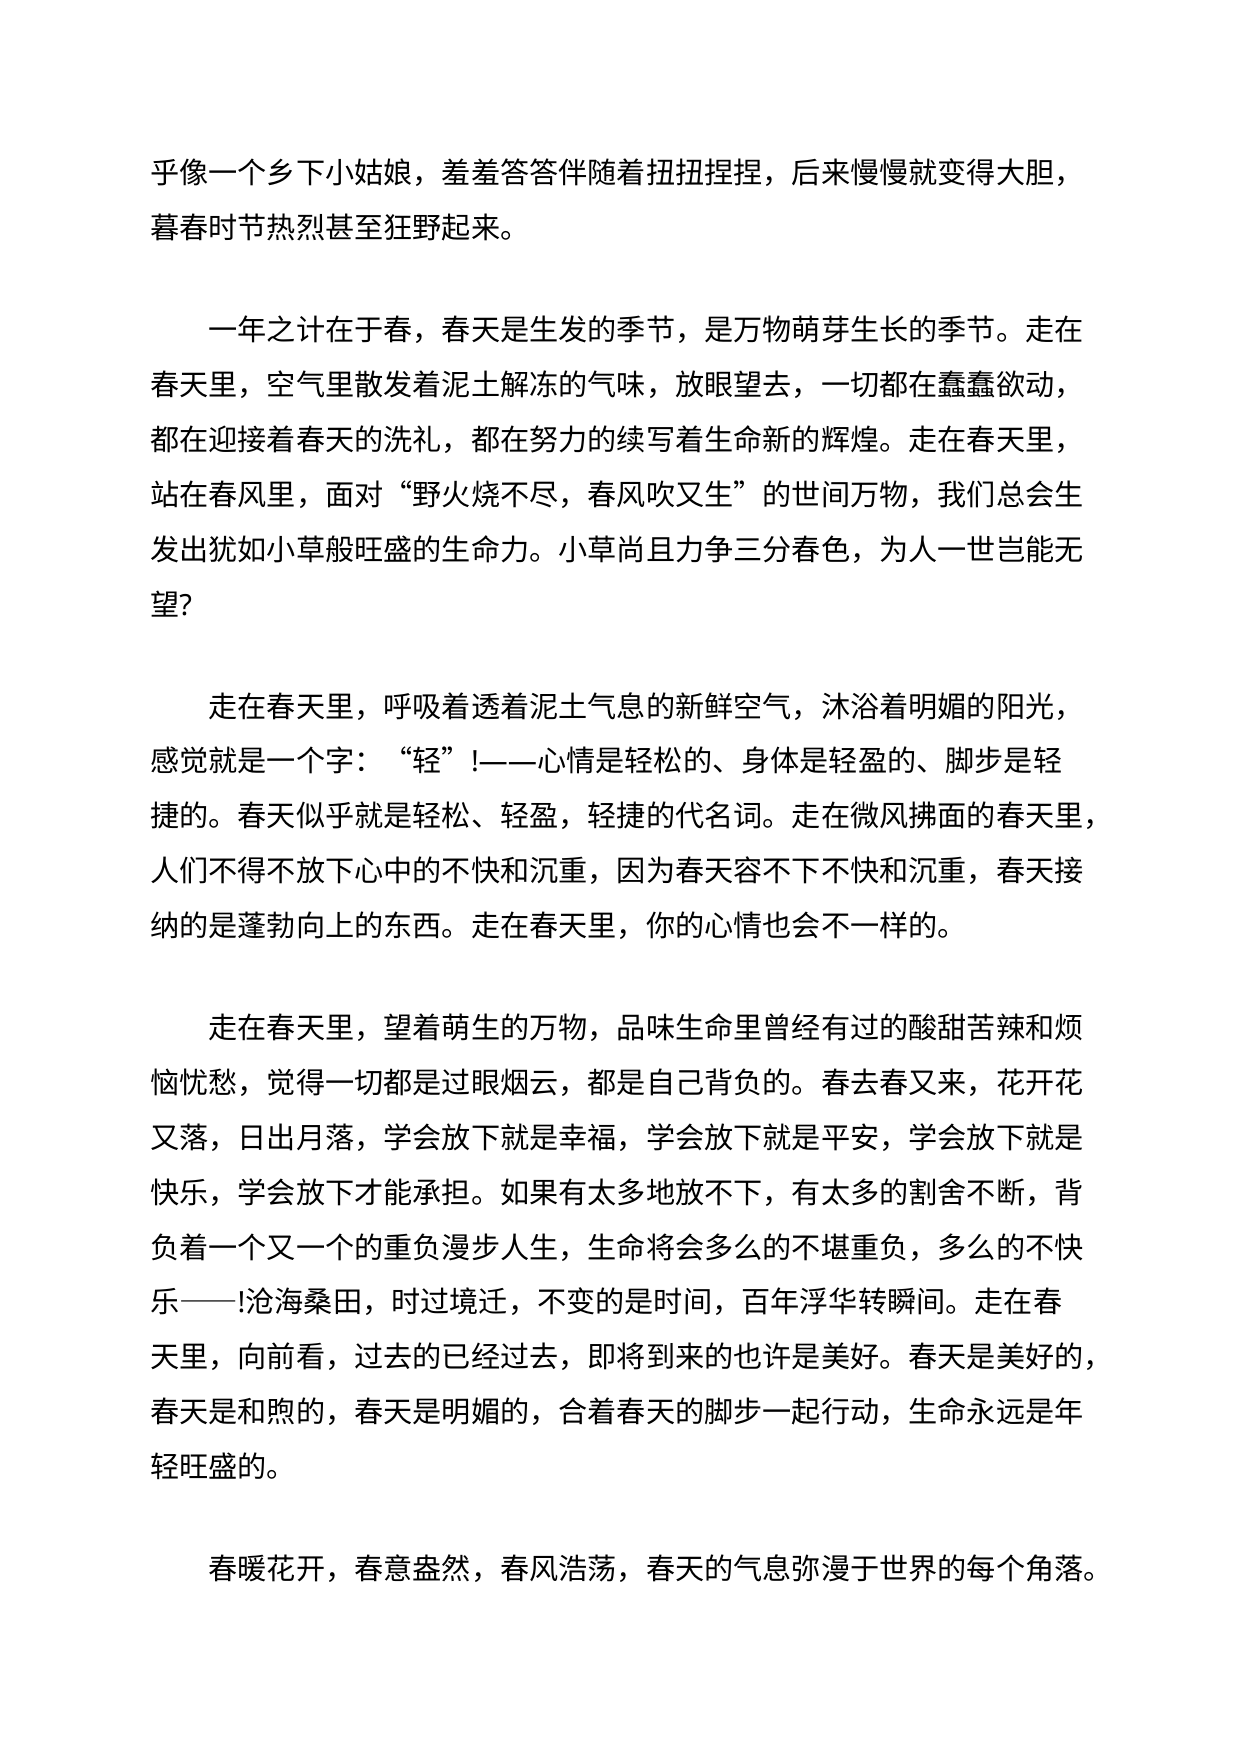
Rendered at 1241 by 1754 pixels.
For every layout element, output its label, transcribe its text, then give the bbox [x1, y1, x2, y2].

text 走在春天里，望着萌生的万物，品味生命里曾经有过的酸甜苦辣和烦恼忧愁，觉得一切都是过眼烟云，都是自己背负的。春去春又来，花开花又落，日出月落，学会放下就是幸福，学会放下就是平安，学会放下就是快乐，学会放下才能承担。如果有太多地放不下，有太多的割舍不断，背负着一个又一个的重负漫步人生，生命将会多么的不堪重负，多么的不快乐——!沧海桑田，时过境迁，不变的是时间，百年浮华转瞬间。走在春天里，向前看，过去的已经过去，即将到来的也许是美好。春天是美好的，春天是和煦的，春天是明媚的，合着春天的脚步一起行动，生命永远是年轻旺盛的。 [150, 1004, 1090, 1486]
text 一年之计在于春，春天是生发的季节，是万物萌芽生长的季节。走在春天里，空气里散发着泥土解冻的气味，放眼望去，一切都在蠢蠢欲动，都在迎接着春天的洗礼，都在努力的续写着生命新的辉煌。走在春天里，站在春风里，面对“野火烧不尽，春风吹又生”的世间万物，我们总会生发出犹如小草般旺盛的生命力。小草尚且力争三分春色，为人一世岂能无望? [150, 307, 1090, 623]
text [150, 150, 1090, 247]
text 走在春天里，呼吸着透着泥土气息的新鲜空气，沐浴着明媚的阳光，感觉就是一个字：“轻”!——心情是轻松的、身体是轻盈的、脚步是轻捷的。春天似乎就是轻松、轻盈，轻捷的代名词。走在微风拂面的春天里，人们不得不放下心中的不快和沉重，因为春天容不下不快和沉重，春天接纳的是蓬勃向上的东西。走在春天里，你的心情也会不一样的。 [150, 683, 1090, 945]
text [150, 1546, 1090, 1588]
